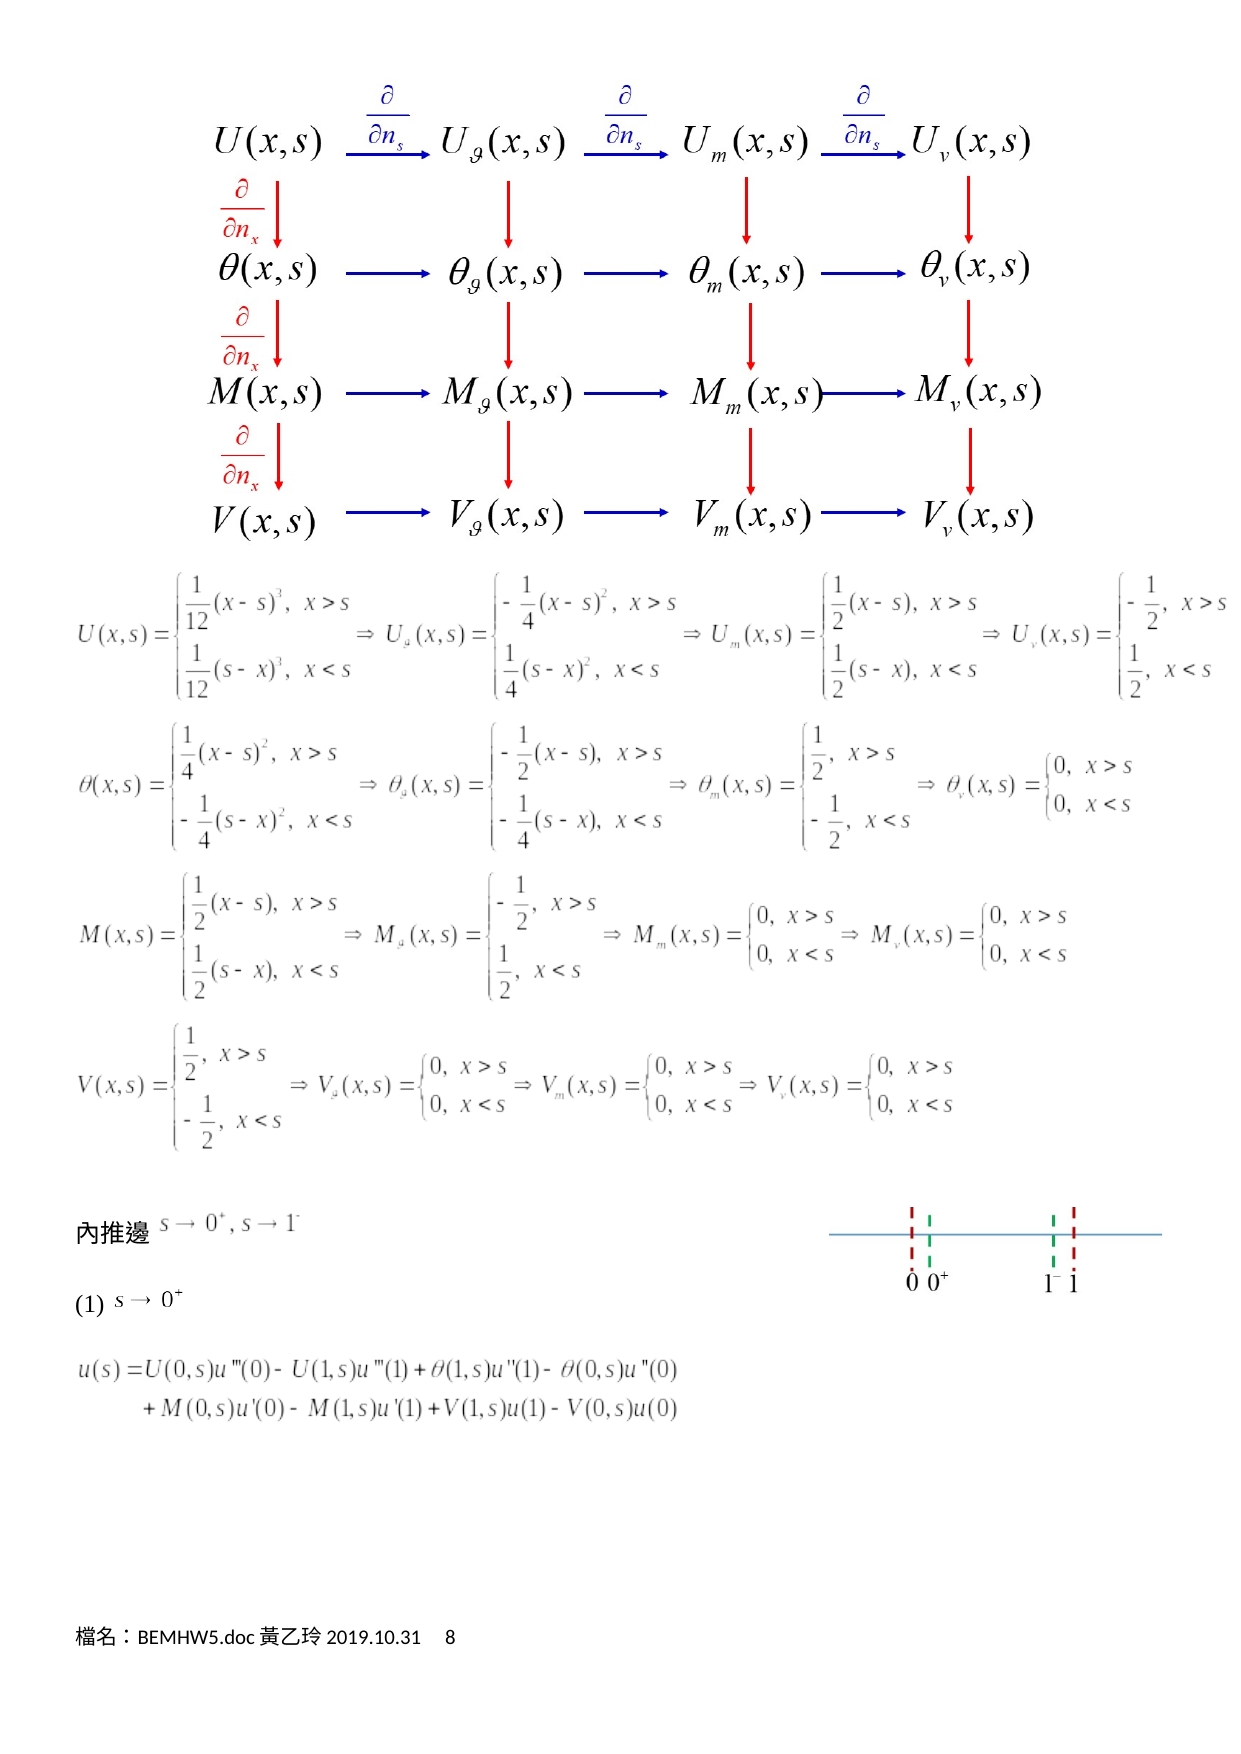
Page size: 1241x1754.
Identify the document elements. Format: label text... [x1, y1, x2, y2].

picture [200, 78, 1049, 548]
text (1) [75, 1280, 1165, 1355]
picture [827, 1207, 1162, 1295]
